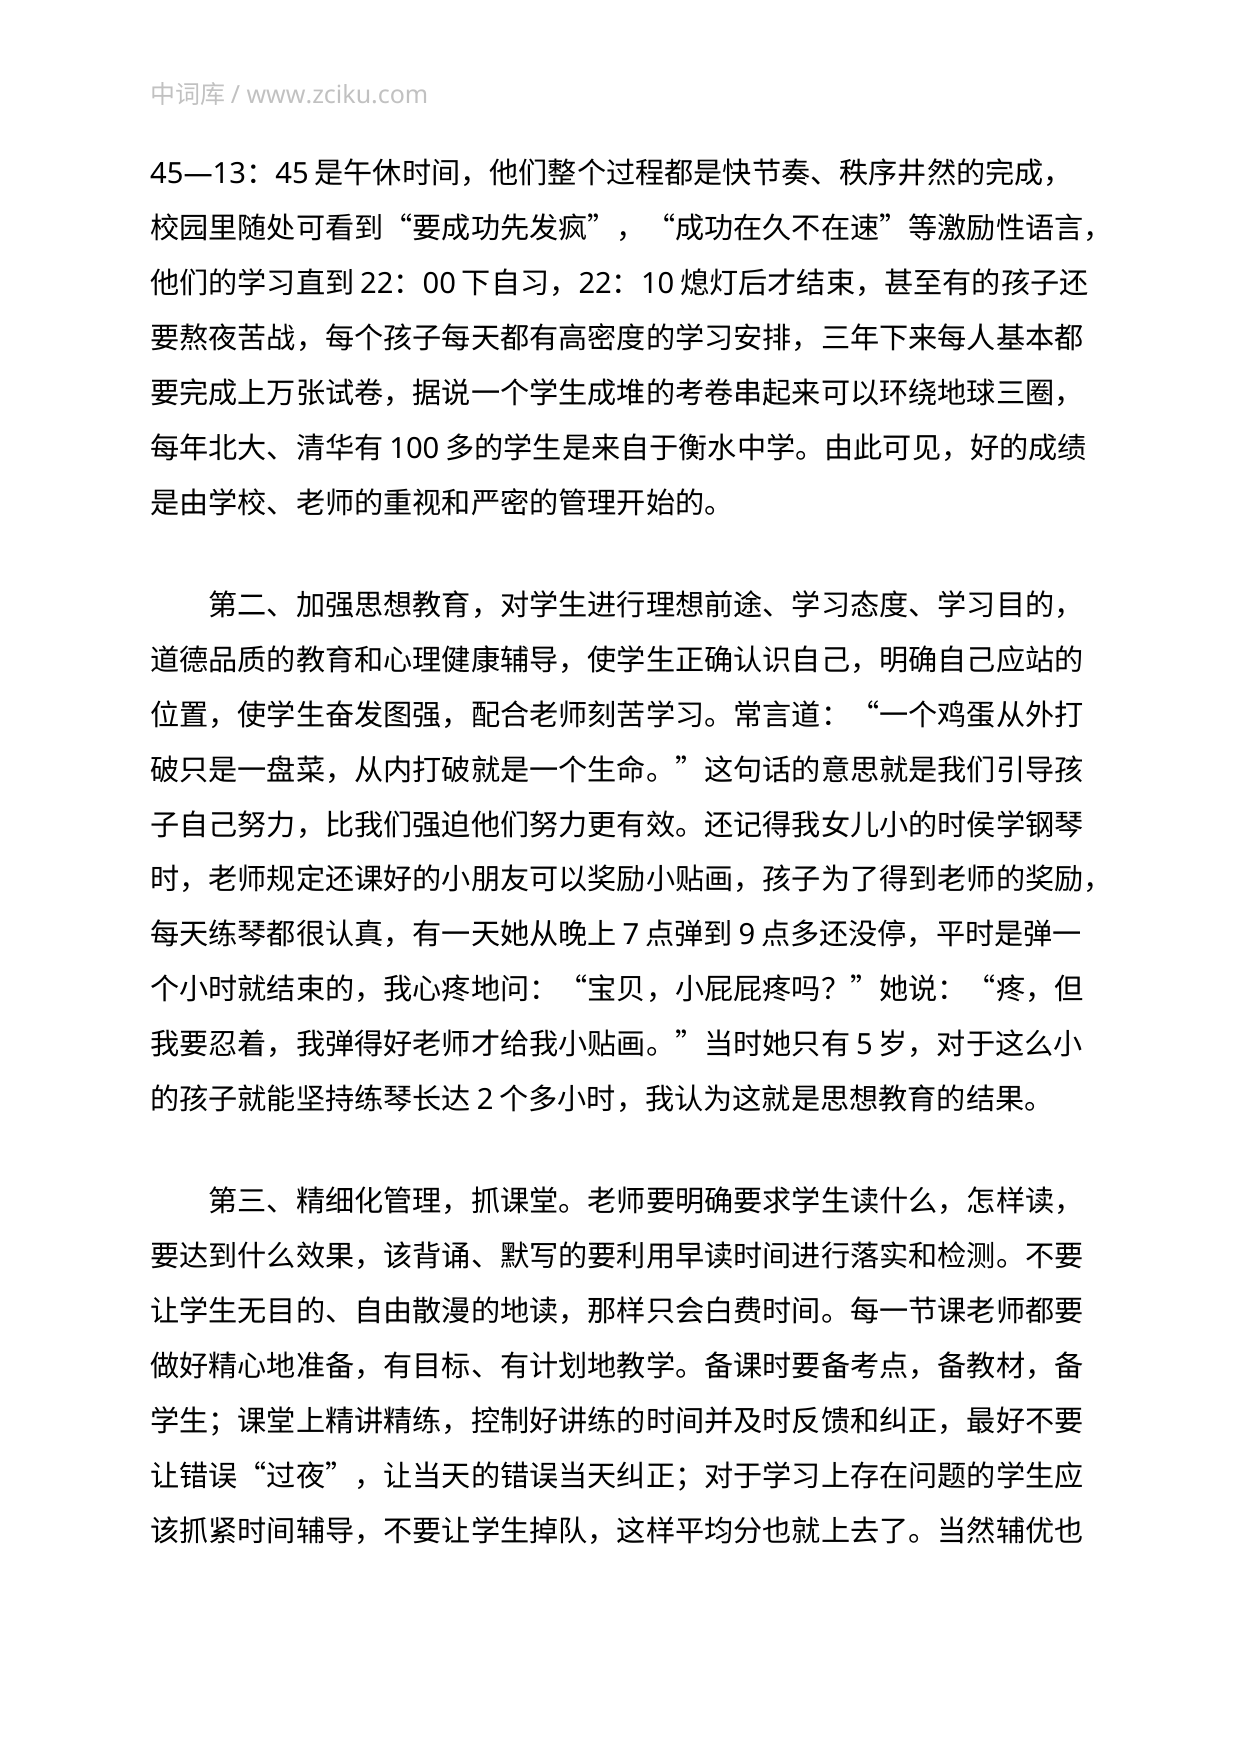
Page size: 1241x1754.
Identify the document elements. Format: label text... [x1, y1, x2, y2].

text 第二、加强思想教育，对学生进行理想前途、学习态度、学习目的，道德品质的教育和心理健康辅导，使学生正确认识自己，明确自己应站的位置，使学生奋发图强，配合老师刻苦学习。常言道：“一个鸡蛋从外打破只是一盘菜，从内打破就是一个生命。”这句话的意思就是我们引导孩子自己努力，比我们强迫他们努力更有效。还记得我女儿小的时侯学钢琴时，老师规定还课好的小朋友可以奖励小贴画，孩子为了得到老师的奖励，每天练琴都很认真，有一天她从晚上7点弹到9点多还没停，平时是弹一个小时就结束的，我心疼地问：“宝贝，小屁屁疼吗？”她说：“疼，但我要忍着，我弹得好老师才给我小贴画。”当时她只有5岁，对于这么小的孩子就能坚持练琴长达2个多小时，我认为这就是思想教育的结果。 [150, 581, 1090, 1118]
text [150, 150, 1090, 522]
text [150, 1178, 1090, 1549]
